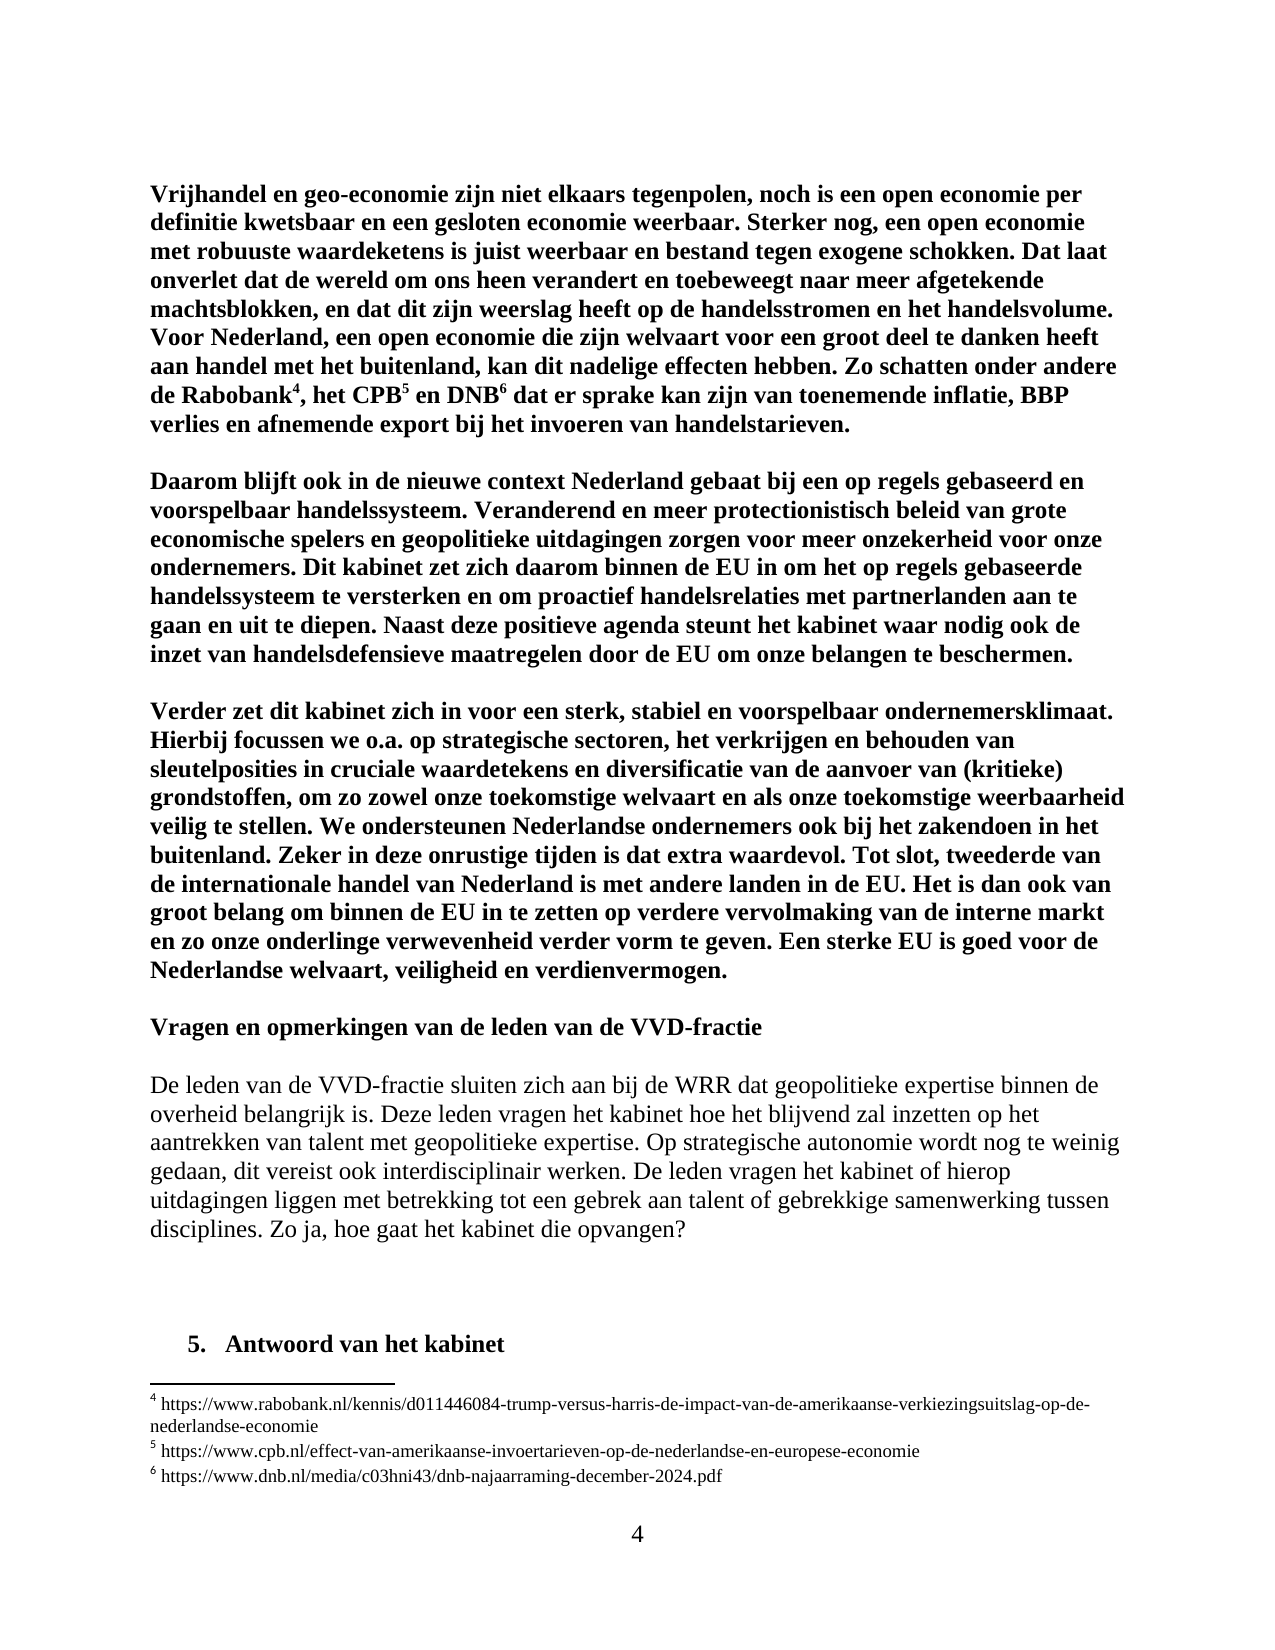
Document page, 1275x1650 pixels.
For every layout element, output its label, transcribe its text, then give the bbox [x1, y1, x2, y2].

list Antwoord van het kabinet [187, 1329, 1125, 1357]
text De leden van de VVD-fractie sluiten zich aan bij de WRR dat geopolitieke expertise binnen de overheid belangrijk is. Deze leden vragen het kabinet hoe het blijvend zal inzetten op het aantrekken van talent met geopolitieke expertise. Op strategische autonomie wordt nog te weinig gedaan, dit vereist ook interdisciplinair werken. De leden vragen het kabinet of hierop uitdagingen liggen met betrekking tot een gebrek aan talent of gebrekkige samenwerking tussen disciplines. Zo ja, hoe gaat het kabinet die opvangen? [150, 1070, 1125, 1242]
text Verder zet dit kabinet zich in voor een sterk, stabiel en voorspelbaar ondernemersklimaat. Hierbij focussen we o.a. op strategische sectoren, het verkrijgen en behouden van sleutelposities in cruciale waardetekens en diversificatie van de aanvoer van (kritieke) grondstoffen, om zo zowel onze toekomstige welvaart en als onze toekomstige weerbaarheid veilig te stellen. We ondersteunen Nederlandse ondernemers ook bij het zakendoen in het buitenland. Zeker in deze onrustige tijden is dat extra waardevol. Tot slot, tweederde van de internationale handel van Nederland is met andere landen in de EU. Het is dan ook van groot belang om binnen de EU in te zetten op verdere vervolmaking van de interne markt en zo onze onderlinge verwevenheid verder vorm te geven. Een sterke EU is goed voor de Nederlandse welvaart, veiligheid en verdienvermogen. [150, 696, 1125, 984]
text Vrijhandel en geo-economie zijn niet elkaars tegenpolen, noch is een open economie per definitie kwetsbaar en een gesloten economie weerbaar. Sterker nog, een open economie met robuuste waardeketens is juist weerbaar en bestand tegen exogene schokken. Dat laat onverlet dat de wereld om ons heen verandert en toebeweegt naar meer afgetekende machtsblokken, en dat dit zijn weerslag heeft op de handelsstromen en het handelsvolume. Voor Nederland, een open economie die zijn welvaart voor een groot deel te danken heeft aan handel met het buitenland, kan dit nadelige effecten hebben. Zo schatten onder andere de Rabobank, het CPB en DNB dat er sprake kan zijn van toenemende inflatie, BBP verlies en afnemende export bij het invoeren van handelstarieven. [150, 179, 1125, 437]
text Vragen en opmerkingen van de leden van de VVD-fractie [150, 1012, 1125, 1041]
text Daarom blijft ook in de nieuwe context Nederland gebaat bij een op regels gebaseerd en voorspelbaar handelssysteem. Veranderend en meer protectionistisch beleid van grote economische spelers en geopolitieke uitdagingen zorgen voor meer onzekerheid voor onze ondernemers. Dit kabinet zet zich daarom binnen de EU in om het op regels gebaseerde handelssysteem te versterken en om proactief handelsrelaties met partnerlanden aan te gaan en uit te diepen. Naast deze positieve agenda steunt het kabinet waar nodig ook de inzet van handelsdefensieve maatregelen door de EU om onze belangen te beschermen. [150, 466, 1125, 667]
